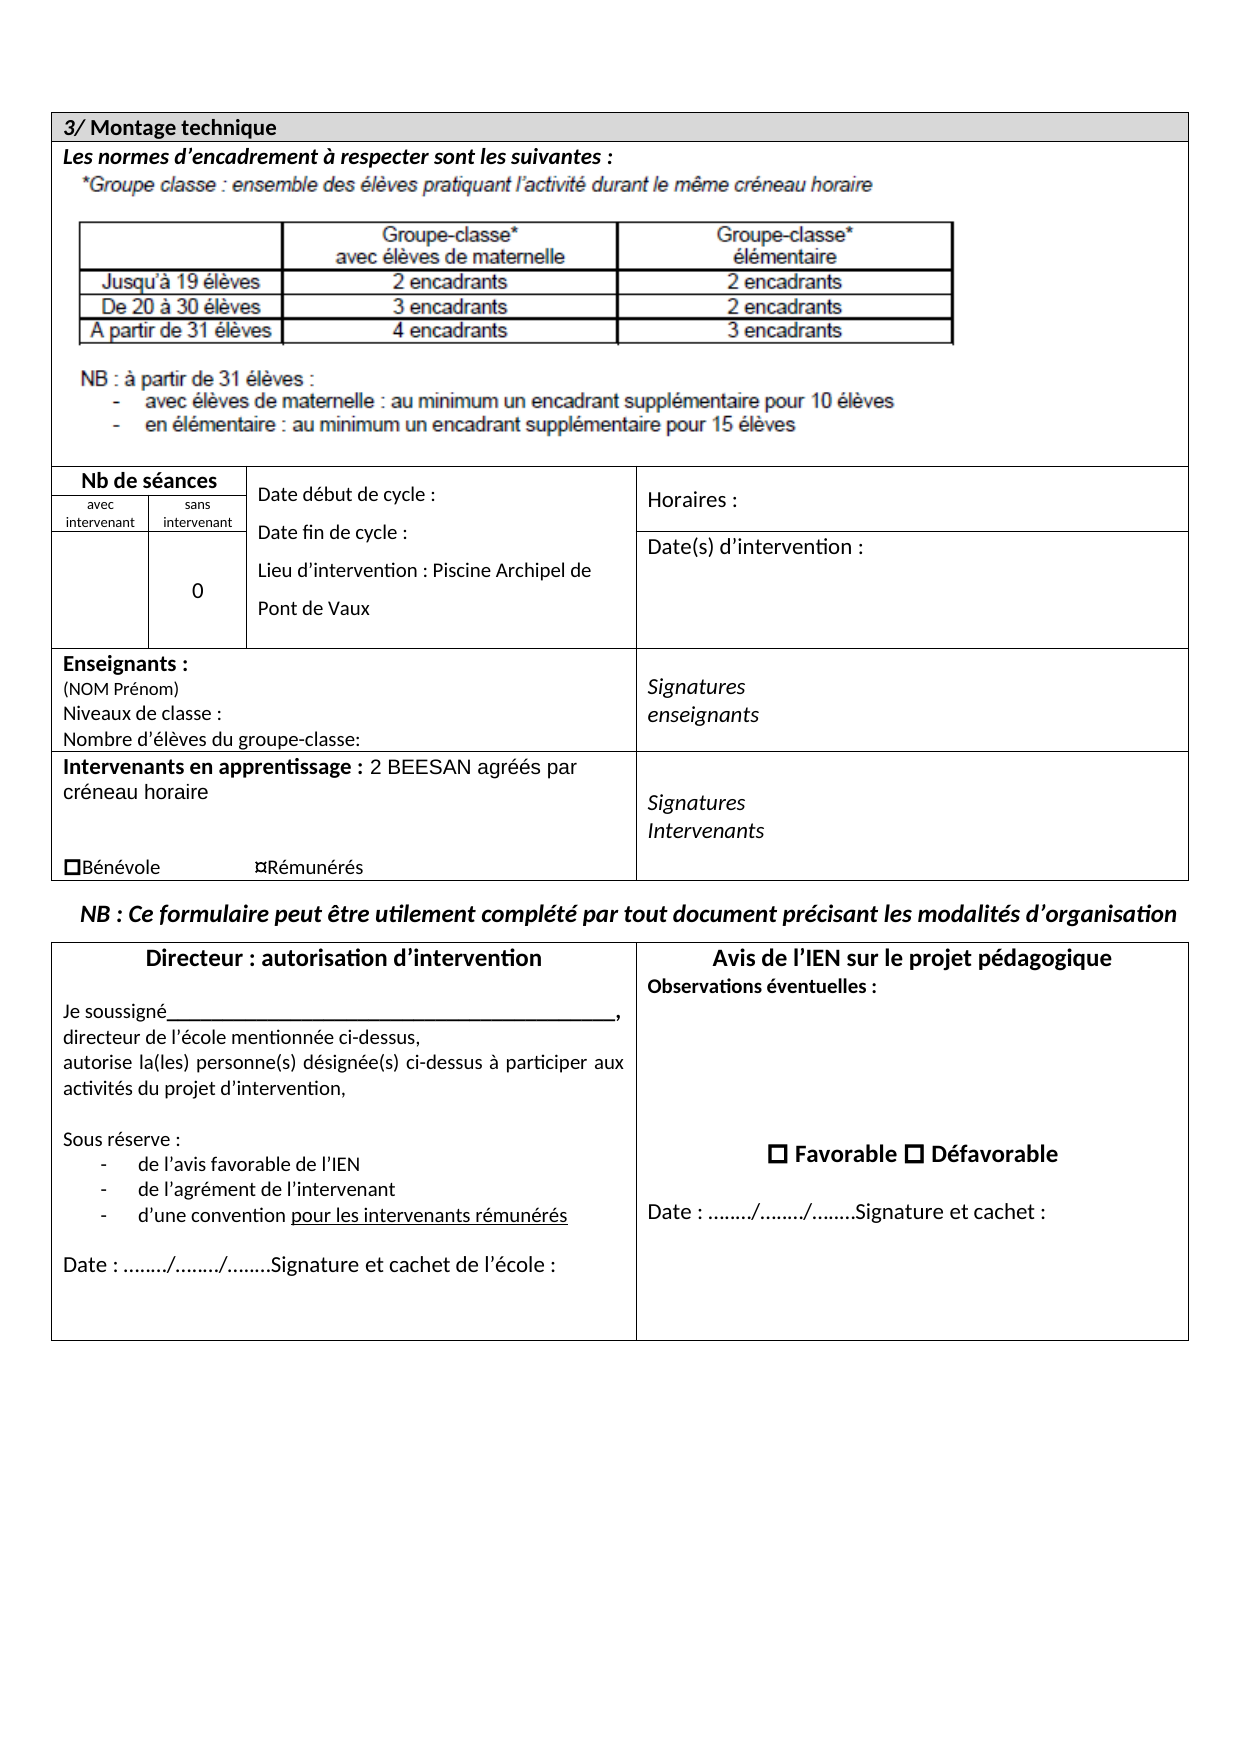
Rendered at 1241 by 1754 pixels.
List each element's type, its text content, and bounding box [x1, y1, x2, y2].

table_cell sans intervenant [149, 496, 246, 531]
table_header Avis de l’IEN sur le projet pédagogique Observations éventuelles : Favorable Défavorable Date : …..…/…..…/…..…Signature et cachet : [637, 943, 1188, 1340]
table_cell Date début de cycle : Date fin de cycle : Lieu d’intervention : Piscine Archipel de Pont de Vaux [247, 467, 636, 648]
table_header 3/ Montage technique [52, 113, 1188, 141]
table_cell Signatures enseignants [637, 649, 1188, 751]
table_header Directeur : autorisation d’intervention Je soussigné , directeur de l’école mentionnée ci-dessus, autorise la(les) personne(s) désignée(s) ci-dessus à participer aux activités du projet d’intervention, Sous réserve : de l’avis favorable de l’IEN de l’agrément de l’intervenant d’une convention pour les intervenants rémunérés Date : …..…/…..…/…..…Signature et cachet de l’école : [52, 943, 636, 1340]
table_cell 0 [149, 532, 246, 648]
table_cell Nb de séances [52, 467, 246, 494]
picture [62, 170, 984, 438]
table_cell Les normes d’encadrement à respecter sont les suivantes : [52, 142, 1188, 466]
table_cell Signatures Intervenants [637, 752, 1188, 880]
table_cell Intervenants en apprentissage : 2 BEESAN agréés par créneau horaire Bénévole Rémunérés [52, 752, 636, 880]
table_cell Date(s) d’intervention : [637, 532, 1188, 648]
table_cell Horaires : [637, 467, 1188, 531]
text NB : Ce formulaire peut être utilement complété par tout document précisant les modalités d’organisation [75, 898, 1182, 929]
table_cell [52, 532, 148, 648]
table_cell avec intervenant [52, 496, 148, 531]
table_cell Enseignants : (NOM Prénom) Niveaux de classe : Nombre d’élèves du groupe-classe: [52, 649, 636, 751]
